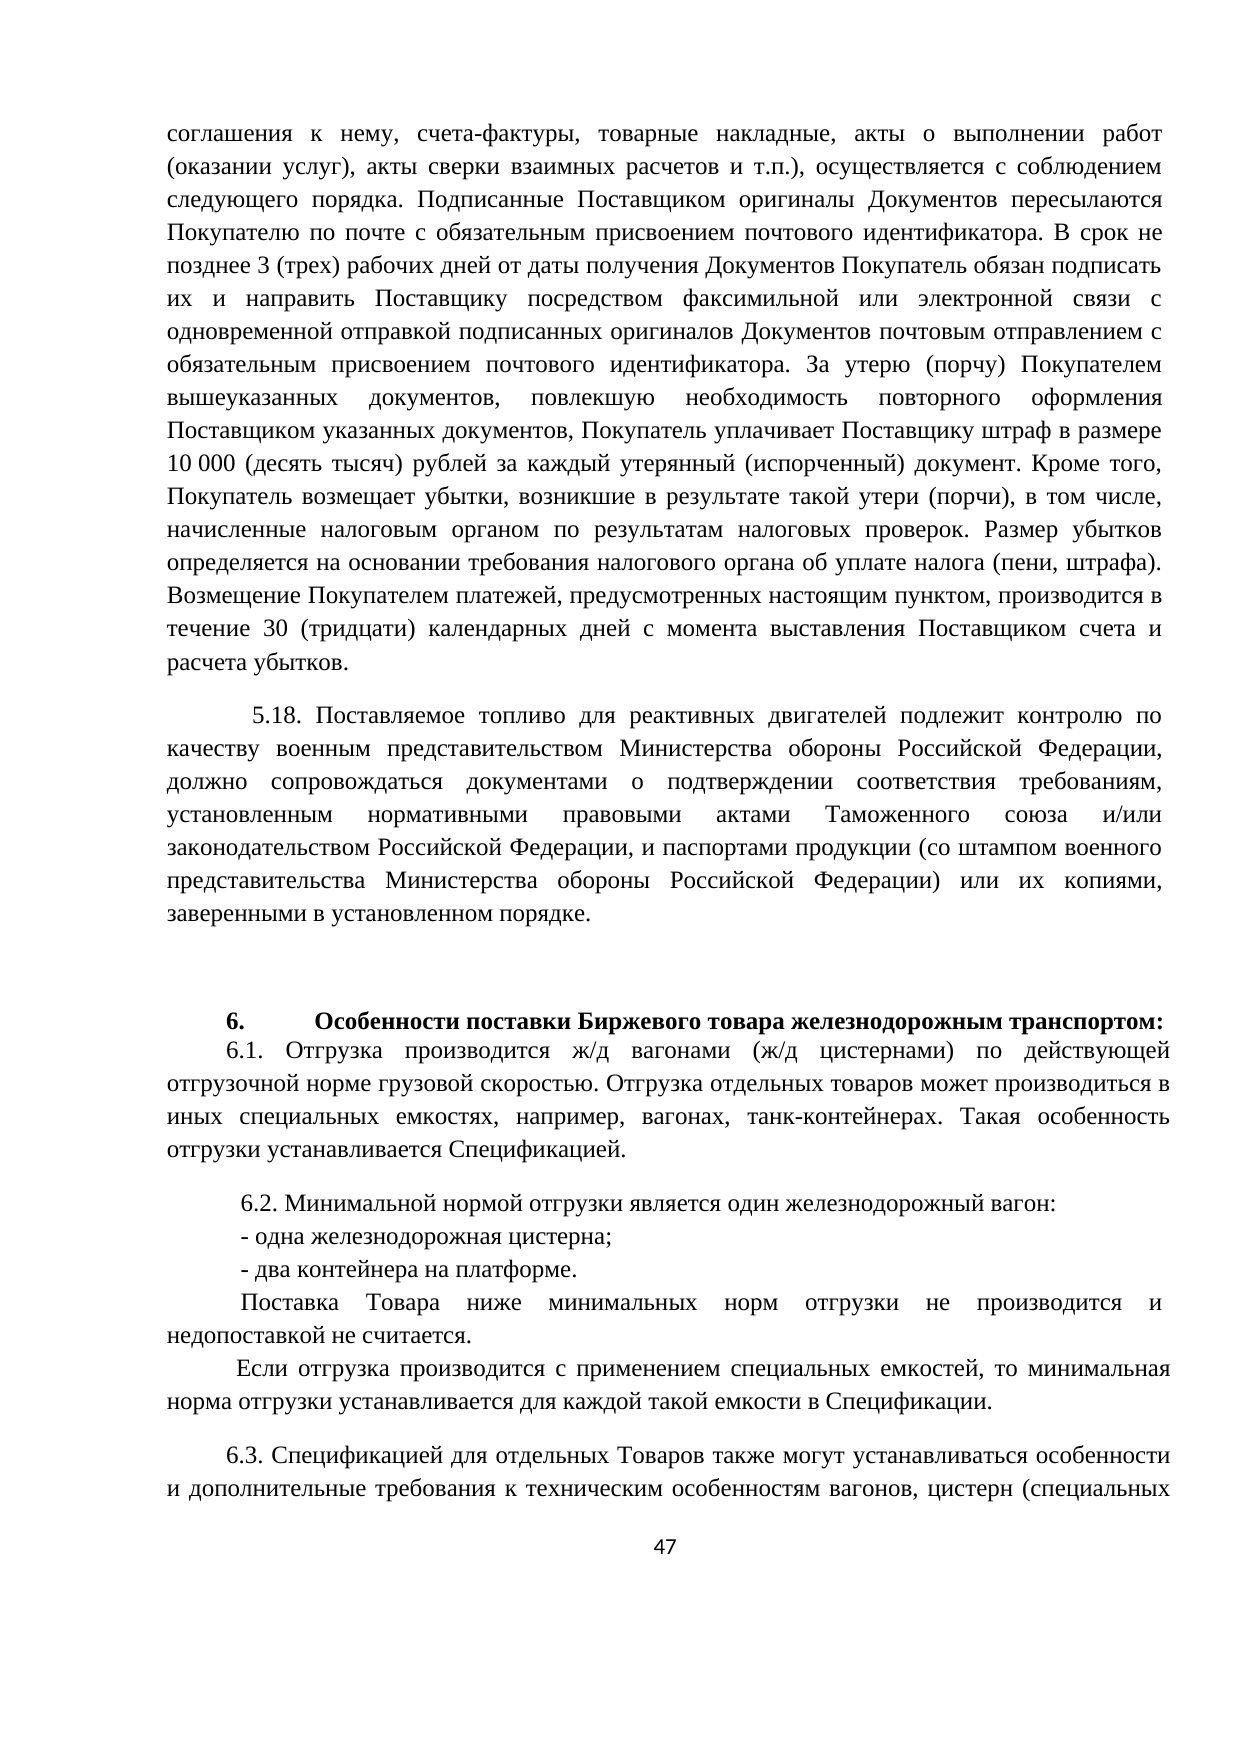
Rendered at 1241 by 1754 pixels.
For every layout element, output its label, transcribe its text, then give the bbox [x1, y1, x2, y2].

text - одна железнодорожная цистерна; [167, 1221, 1163, 1250]
text 6.2. Минимальной нормой отгрузки является один железнодорожный вагон: [167, 1188, 1163, 1217]
list Особенности поставки Биржевого товара железнодорожным транспортом: [167, 1006, 1171, 1035]
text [167, 118, 1163, 675]
text - два контейнера на платформе. [167, 1254, 1163, 1283]
text 5.18. Поставляемое топливо для реактивных двигателей подлежит контролю по качеству военным представительством Министерства обороны Российской Федерации, должно сопровождаться документами о подтверждении соответствия требованиям, установленным нормативными правовыми актами Таможенного союза и/или законодательством Российской Федерации, и паспортами продукции (со штампом военного представительства Министерства обороны Российской Федерации) или их копиями, заверенными в установленном порядке. [167, 700, 1163, 927]
text Если отгрузка производится с применением специальных емкостей, то минимальная норма отгрузки устанавливается для каждой такой емкости в Спецификации. [167, 1353, 1171, 1415]
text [167, 1440, 1171, 1502]
text Поставка Товара ниже минимальных норм отгрузки не производится и недопоставкой не считается. [167, 1287, 1163, 1349]
text 6.1. Отгрузка производится ж/д вагонами (ж/д цистернами) по действующей отгрузочной норме грузовой скоростью. Отгрузка отдельных товаров может производиться в иных специальных емкостях, например, вагонах, танк-контейнерах. Такая особенность отгрузки устанавливается Спецификацией. [167, 1035, 1171, 1163]
